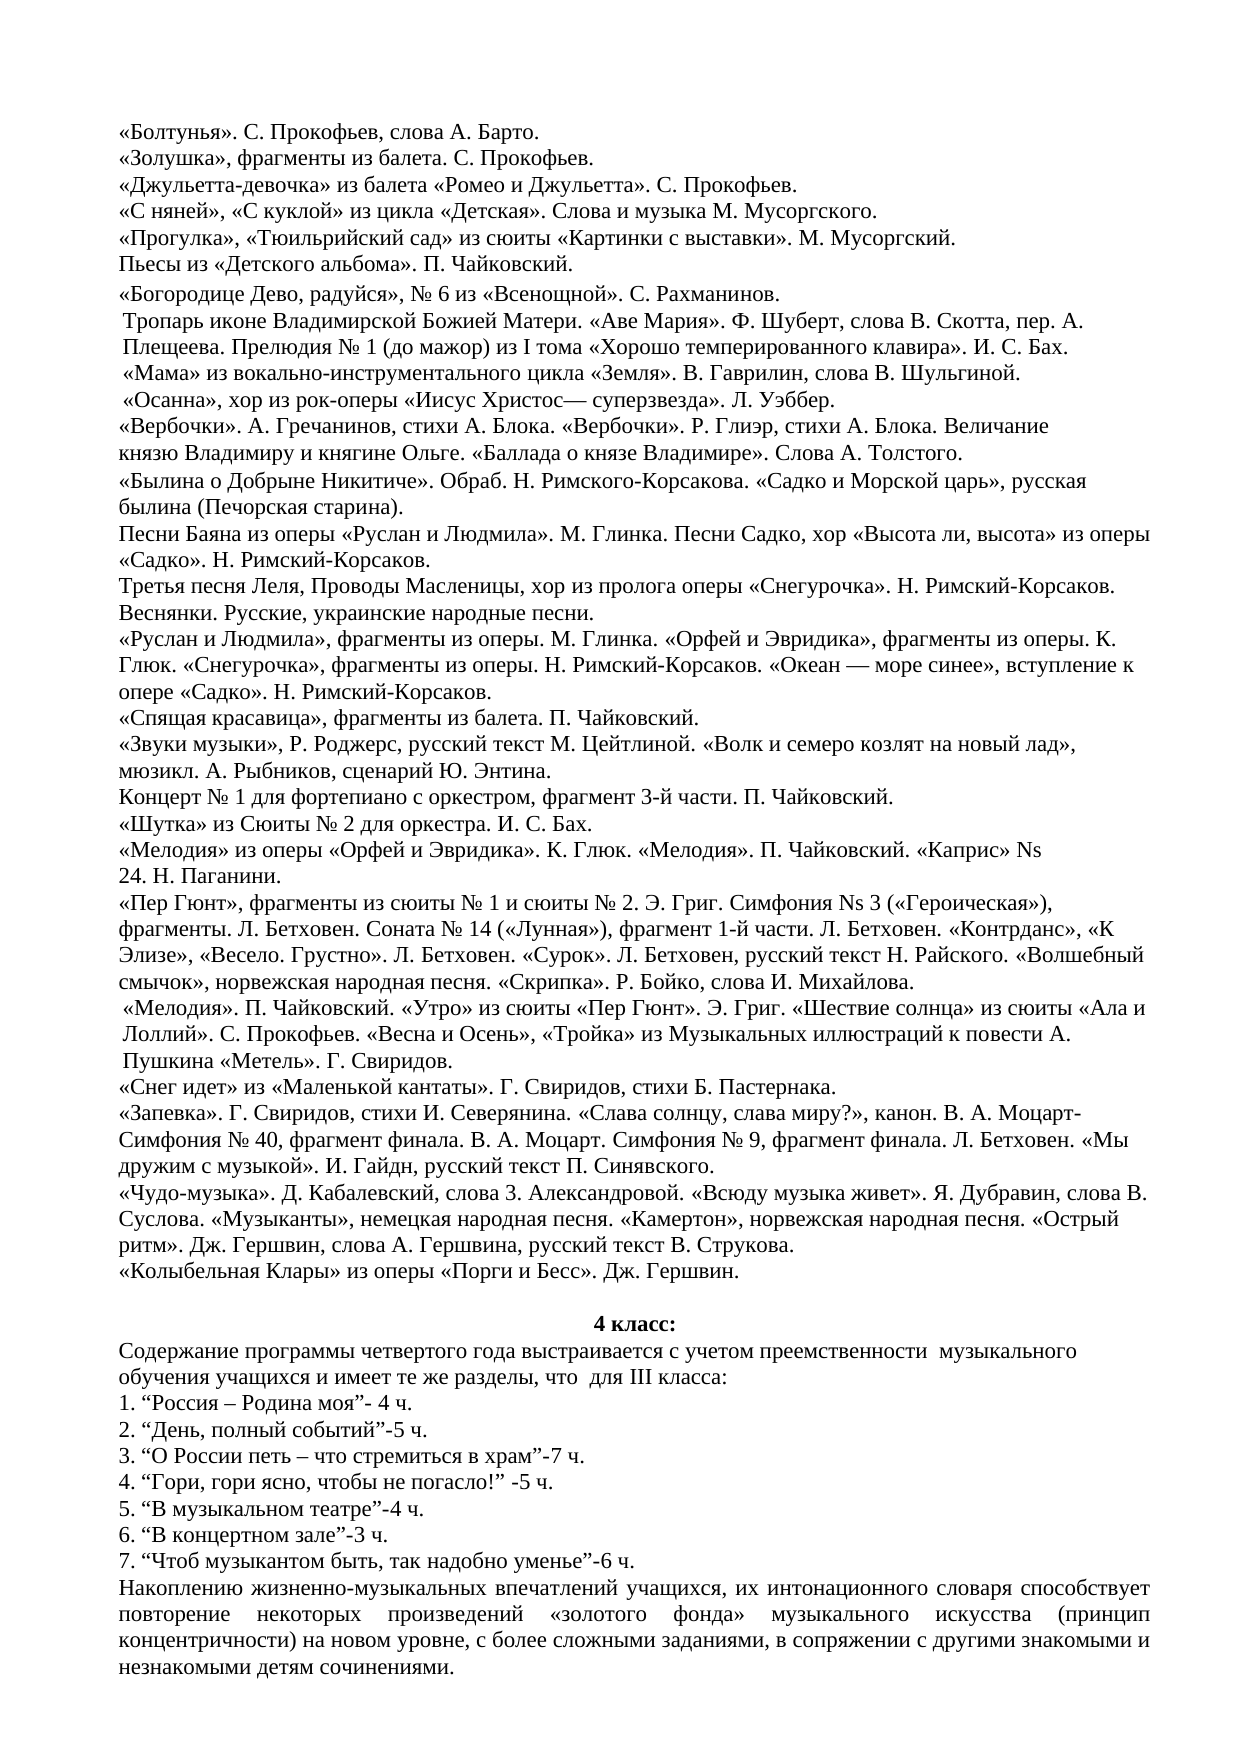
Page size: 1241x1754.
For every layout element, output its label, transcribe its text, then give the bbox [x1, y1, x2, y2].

text «Руслан и Людмила», фрагменты из оперы. М. Глинка. «Орфей и Эвридика», фрагменты из оперы. К. Глюк. «Снегурочка», фрагменты из оперы. Н. Римский-Корсаков. «Океан — море синее», вступление к опере «Садко». Н. Римский-Корсаков. [118, 625, 1152, 704]
text «Вербочки». А. Гречанинов, стихи А. Блока. «Вербочки». Р. Глиэр, стихи А. Блока. Величание князю Владимиру и княгине Ольге. «Баллада о князе Владимире». Слова А. Толстого. [118, 412, 1068, 465]
text «Колыбельная Клары» из оперы «Порги и Бесс». Дж. Гершвин. [118, 1258, 1152, 1284]
text «Осанна», хор из рок-оперы «Иисус Христос— суперзвезда». Л. Уэббер. [122, 386, 1152, 412]
text Третья песня Леля, Проводы Масленицы, хор из пролога оперы «Снегурочка». Н. Римский-Корсаков. [118, 572, 1152, 599]
text 4. “Гори, гори ясно, чтобы не погасло!” -5 ч. [118, 1468, 1152, 1495]
text 6. “В концертном зале”-3 ч. [118, 1521, 1152, 1547]
text «Звуки музыки», Р. Роджерс, русский текст М. Цейтлиной. «Волк и семеро козлят на новый лад», мюзикл. А. Рыбников, сценарий Ю. Энтина. [118, 731, 1152, 783]
text 7. “Чтоб музыкантом быть, так надобно уменье”-6 ч. [118, 1547, 1152, 1574]
text «Мелодия» из оперы «Орфей и Эвридика». К. Глюк. «Мелодия». П. Чайковский. «Каприс» Ns 24. Н. Паганини. [118, 836, 1068, 889]
text «Шутка» из Сюиты № 2 для оркестра. И. С. Бах. [118, 809, 1152, 836]
text «Спящая красавица», фрагменты из балета. П. Чайковский. [118, 704, 1152, 731]
text Тропарь иконе Владимирской Божией Матери. «Аве Мария». Ф. Шуберт, слова В. Скотта, пер. А. Плещеева. Прелюдия № 1 (до мажор) из I тома «Хорошо темперированного клавира». И. С. Бах. [122, 307, 1152, 359]
text «Мелодия». П. Чайковский. «Утро» из сюиты «Пер Гюнт». Э. Григ. «Шествие солнца» из сюиты «Ала и Лоллий». С. Прокофьев. «Весна и Осень», «Тройка» из Музыкальных иллюстраций к повести А. Пушкина «Метель». Г. Свиридов. [122, 994, 1152, 1073]
text Накоплению жизненно-музыкальных впечатлений учащихся, их интонационного словаря способствует повторение некоторых произведений «золотого фонда» музыкального искусства (принцип концентричности) на новом уровне, с более сложными заданиями, в сопряжении с другими знакомыми и незнакомыми детям сочинениями. [118, 1574, 1152, 1679]
text «Мама» из вокально-инструментального цикла «Земля». В. Гаврилин, слова В. Шульгиной. [122, 359, 1152, 386]
text «Запевка». Г. Свиридов, стихи И. Северянина. «Слава солнцу, слава миру?», канон. В. А. Моцарт-Симфония № 40, фрагмент финала. В. А. Моцарт. Симфония № 9, фрагмент финала. Л. Бетховен. «Мы дружим с музыкой». И. Гайдн, русский текст П. Синявского. [118, 1099, 1152, 1178]
text 5. “В музыкальном театре”-4 ч. [118, 1495, 1152, 1521]
text Содержание программы четвертого года выстраивается с учетом преемственности музыкального обучения учащихся и имеет те же разделы, что для III класса: [118, 1337, 1152, 1389]
text «Чудо-музыка». Д. Кабалевский, слова 3. Александровой. «Всюду музыка живет». Я. Дубравин, слова В. Суслова. «Музыканты», немецкая народная песня. «Камертон», норвежская народная песня. «Острый ритм». Дж. Гершвин, слова А. Гершвина, русский текст В. Струкова. [118, 1178, 1152, 1258]
text «Богородице Дево, радуйся», № 6 из «Всенощной». С. Рахманинов. [118, 280, 1152, 307]
text Веснянки. Русские, украинские народные песни. [118, 599, 1152, 625]
text 1. “Россия – Родина моя”- 4 ч. [118, 1389, 1152, 1416]
text Концерт № 1 для фортепиано с оркестром, фрагмент 3-й части. П. Чайковский. [118, 783, 1152, 809]
text 4 класс: [118, 1310, 1152, 1337]
text Песни Баяна из оперы «Руслан и Людмила». М. Глинка. Песни Садко, хор «Высота ли, высота» из оперы «Садко». Н. Римский-Корсаков. [118, 520, 1152, 572]
text «Джульетта-девочка» из балета «Ромео и Джульетта». С. Прокофьев. [118, 171, 1152, 197]
text 2. “День, полный событий”-5 ч. [118, 1416, 1152, 1442]
text «Снег идет» из «Маленькой кантаты». Г. Свиридов, стихи Б. Пастернака. [118, 1073, 1152, 1099]
text 3. “О России петь – что стремиться в храм”-7 ч. [118, 1442, 1152, 1468]
text «Болтунья». С. Прокофьев, слова А. Барто. [118, 118, 1152, 144]
text «С няней», «С куклой» из цикла «Детская». Слова и музыка М. Мусоргского. [118, 197, 1152, 223]
text «Золушка», фрагменты из балета. С. Прокофьев. [118, 144, 1152, 171]
text «Пер Гюнт», фрагменты из сюиты № 1 и сюиты № 2. Э. Григ. Симфония Ns 3 («Героическая»), фрагменты. Л. Бетховен. Соната № 14 («Лунная»), фрагмент 1-й части. Л. Бетховен. «Контрданс», «К Элизе», «Весело. Грустно». Л. Бетховен. «Сурок». Л. Бетховен, русский текст Н. Райского. «Волшебный смычок», норвежская народная песня. «Скрипка». Р. Бойко, слова И. Михайлова. [118, 889, 1152, 994]
text «Прогулка», «Тюильрийский сад» из сюиты «Картинки с выставки». М. Мусоргский. [118, 223, 1152, 250]
text Пьесы из «Детского альбома». П. Чайковский. [118, 250, 1152, 276]
text «Былина о Добрыне Никитиче». Обраб. Н. Римского-Корсакова. «Садко и Морской царь», русская былина (Печорская старина). [118, 467, 1152, 520]
